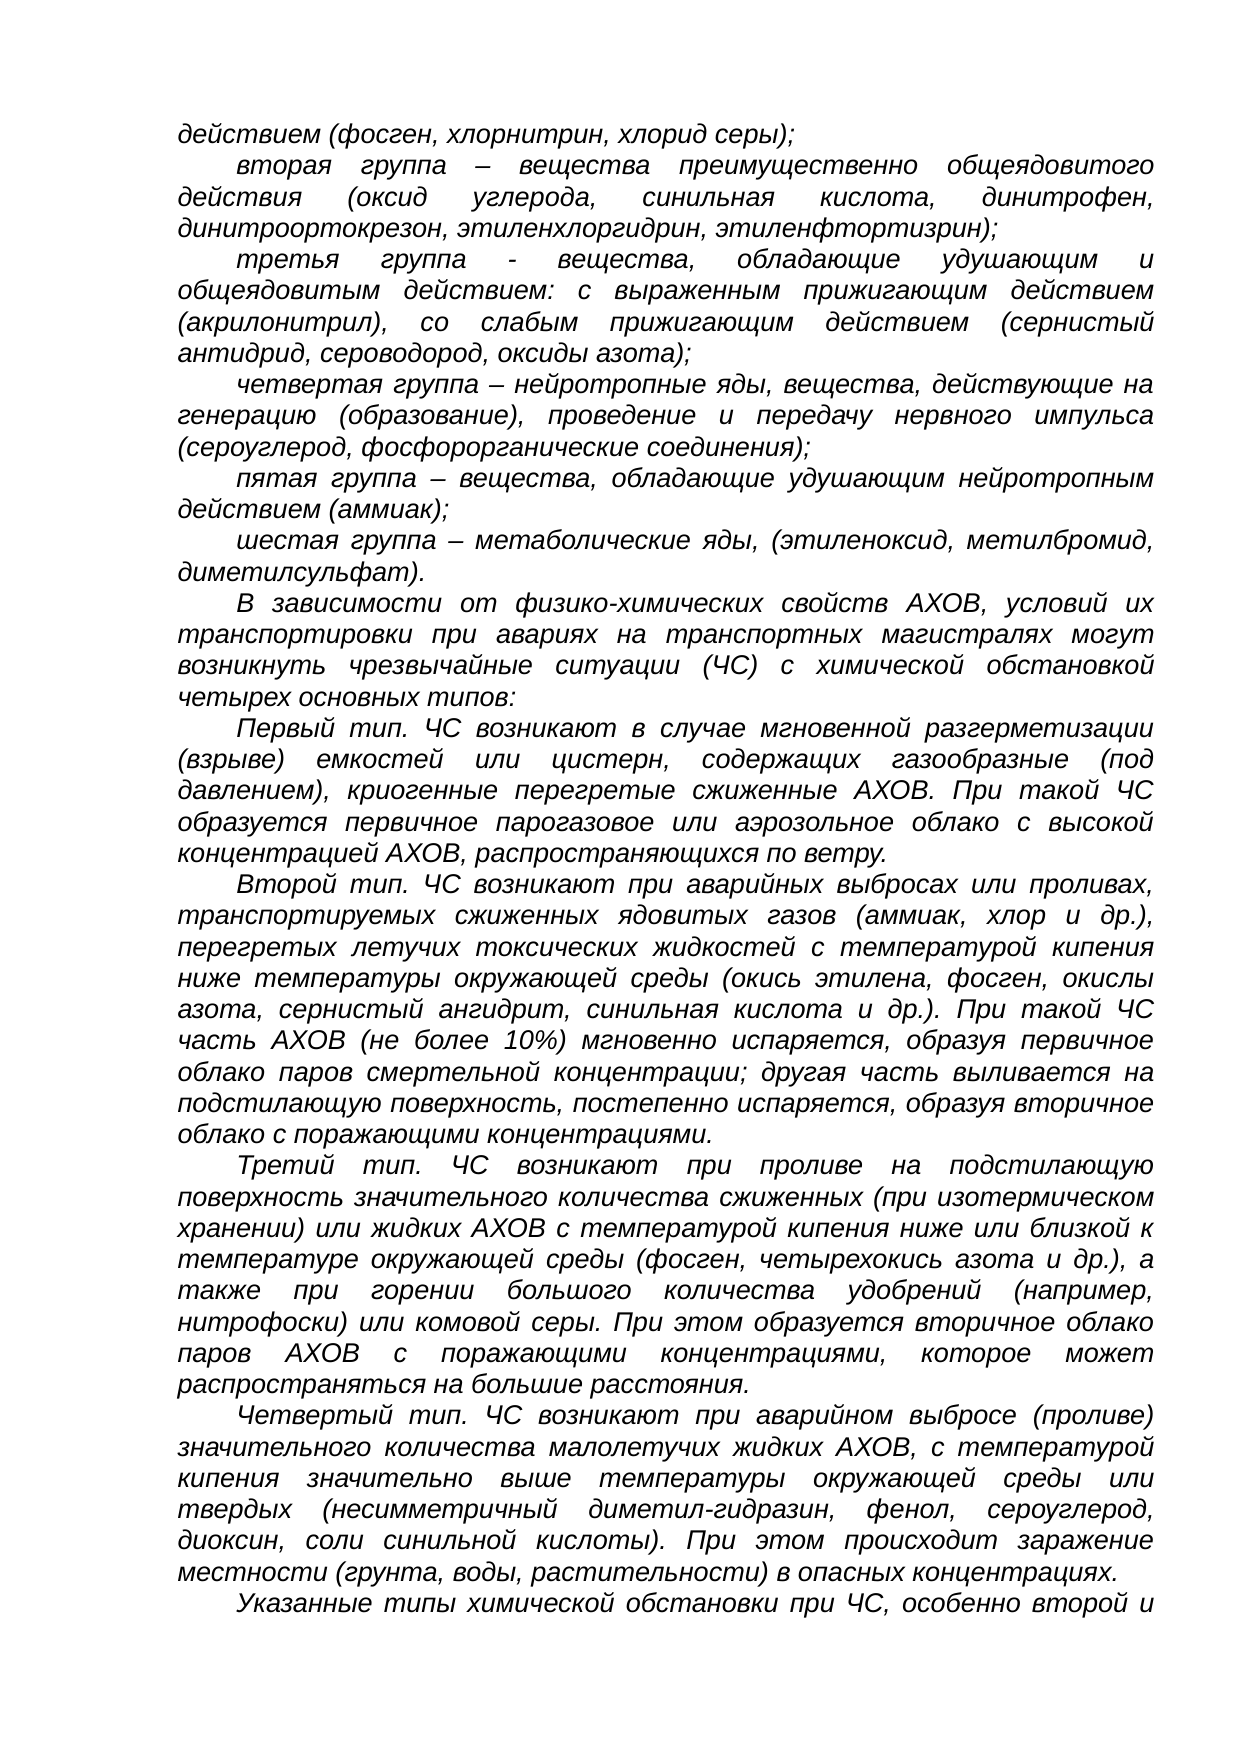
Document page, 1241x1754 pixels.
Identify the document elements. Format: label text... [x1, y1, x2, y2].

text Первый тип. ЧС возникают в случае мгновенной разгерметизации (взрыве) емкостей или цистерн, содержащих газообразные (под давлением), криогенные перегретые сжиженные АХОВ. При такой ЧС образуется первичное парогазовое или аэрозольное облако с высокой концентрацией АХОВ, распространяющихся по ветру. [177, 712, 1155, 868]
text В зависимости от физико-химических свойств АХОВ, условий их транспортировки при авариях на транспортных магистралях могут возникнуть чрезвычайные ситуации (ЧС) с химической обстановкой четырех основных типов: [177, 587, 1155, 712]
text Четвертый тип. ЧС возникают при аварийном выбросе (проливе) значительного количества малолетучих жидких АХОВ, с температурой кипения значительно выше температуры окружающей среды или твердых (несимметричный диметил-гидразин, фенол, сероуглерод, диоксин, соли синильной кислоты). При этом происходит заражение местности (грунта, воды, растительности) в опасных концентрациях. [177, 1399, 1155, 1587]
text Второй тип. ЧС возникают при аварийных выбросах или проливах, транспортируемых сжиженных ядовитых газов (аммиак, хлор и др.), перегретых летучих токсических жидкостей с температурой кипения ниже температуры окружающей среды (окись этилена, фосген, окислы азота, сернистый ангидрит, синильная кислота и др.). При такой ЧС часть АХОВ (не более 10%) мгновенно испаряется, образуя первичное облако паров смертельной концентрации; другая часть выливается на подстилающую поверхность, постепенно испаряется, образуя вторичное облако с поражающими концентрациями. [177, 868, 1155, 1149]
text пятая группа – вещества, обладающие удушающим нейротропным действием (аммиак); [177, 462, 1155, 524]
text шестая группа – метаболические яды, (этиленоксид, метилбромид, диметилсульфат). [177, 524, 1155, 587]
text третья группа - вещества, обладающие удушающим и общеядовитым действием: с выраженным прижигающим действием (акрилонитрил), со слабым прижигающим действием (сернистый антидрид, сероводород, оксиды азота); [177, 243, 1155, 368]
text вторая группа – вещества преимущественно общеядовитого действия (оксид углерода, синильная кислота, динитрофен, динитроортокрезон, этиленхлоргидрин, этиленфтортизрин); [177, 149, 1155, 243]
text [177, 118, 1155, 149]
text четвертая группа – нейротропные яды, вещества, действующие на генерацию (образование), проведение и передачу нервного импульса (сероуглерод, фосфорорганические соединения); [177, 368, 1155, 462]
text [177, 1587, 1155, 1618]
text Третий тип. ЧС возникают при проливе на подстилающую поверхность значительного количества сжиженных (при изотермическом хранении) или жидких АХОВ с температурой кипения ниже или близкой к температуре окружающей среды (фосген, четырехокись азота и др.), а также при горении большого количества удобрений (например, нитрофоски) или комовой серы. При этом образуется вторичное облако паров АХОВ с поражающими концентрациями, которое может распространяться на большие расстояния. [177, 1149, 1155, 1399]
